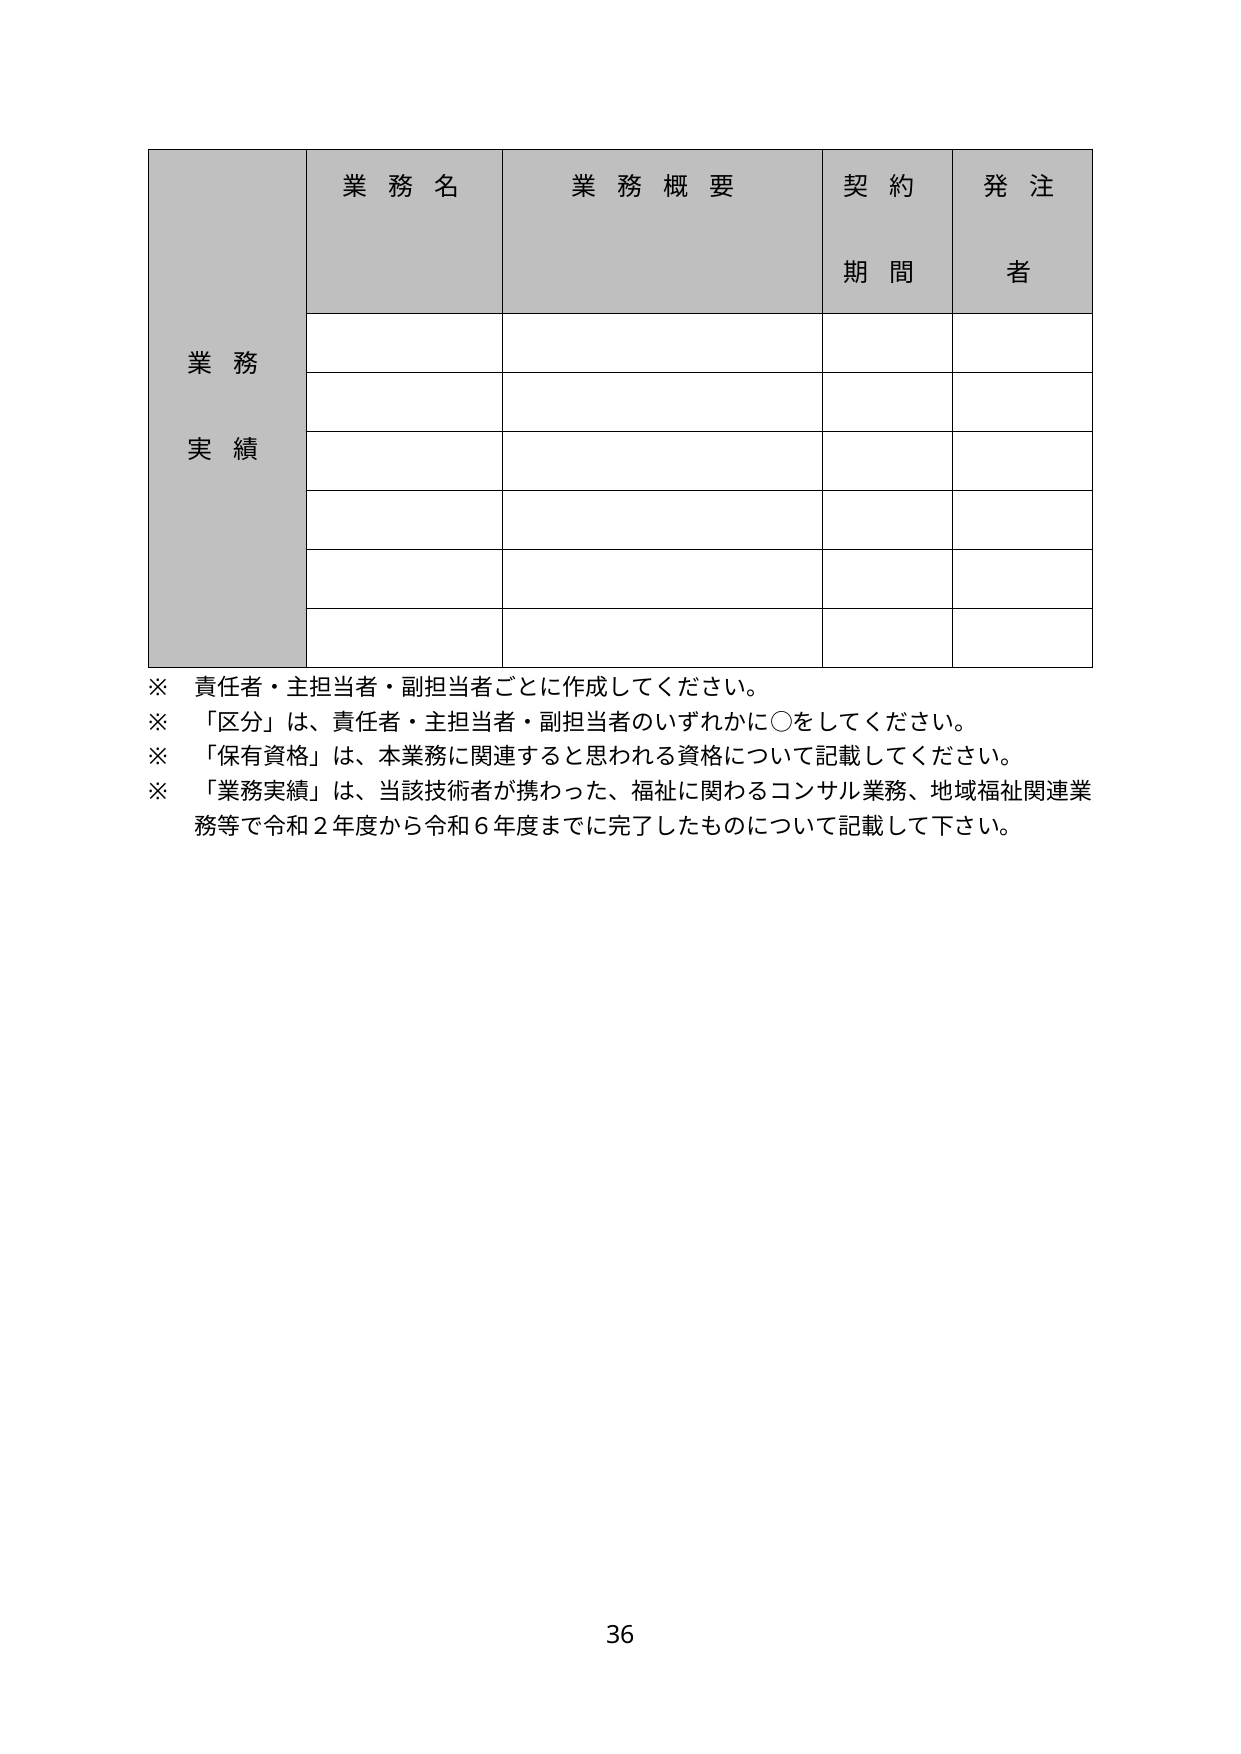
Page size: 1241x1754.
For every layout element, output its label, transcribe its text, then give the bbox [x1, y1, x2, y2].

table_cell [503, 373, 822, 431]
table_cell [953, 373, 1092, 431]
table_cell [307, 314, 502, 372]
table_cell [307, 609, 502, 667]
table_cell [823, 550, 952, 608]
table_cell 業務実績 [149, 150, 306, 667]
text ※ 「保有資格」は、本業務に関連すると思われる資格について記載してください。 [148, 737, 1092, 772]
table_cell [503, 432, 822, 490]
table_cell [307, 373, 502, 431]
table_cell [307, 491, 502, 549]
table_cell [823, 491, 952, 549]
table_cell 業務概要 [503, 150, 822, 313]
table_cell 発注者 [953, 150, 1092, 313]
table_cell [953, 609, 1092, 667]
table_cell [823, 314, 952, 372]
table_cell [953, 491, 1092, 549]
table_cell [823, 373, 952, 431]
table_cell [307, 550, 502, 608]
table_cell [953, 550, 1092, 608]
text ※ 責任者・主担当者・副担当者ごとに作成してください。 [148, 668, 1092, 703]
table_cell [503, 550, 822, 608]
table_cell [307, 432, 502, 490]
table_cell [503, 491, 822, 549]
text ※ 「区分」は、責任者・主担当者・副担当者のいずれかに○をしてください。 [148, 703, 1092, 737]
table_cell [503, 609, 822, 667]
text ※ 「業務実績」は、当該技術者が携わった、福祉に関わるコンサル業務、地域福祉関連業務等で令和２年度から令和６年度までに完了したものについて記載して下さい。 [148, 772, 1092, 842]
table_cell 契約期間 [823, 150, 952, 313]
table_cell 業務名 [307, 150, 502, 313]
table_cell [503, 314, 822, 372]
table_cell [953, 432, 1092, 490]
table_cell [953, 314, 1092, 372]
table_cell [823, 609, 952, 667]
table_cell [823, 432, 952, 490]
